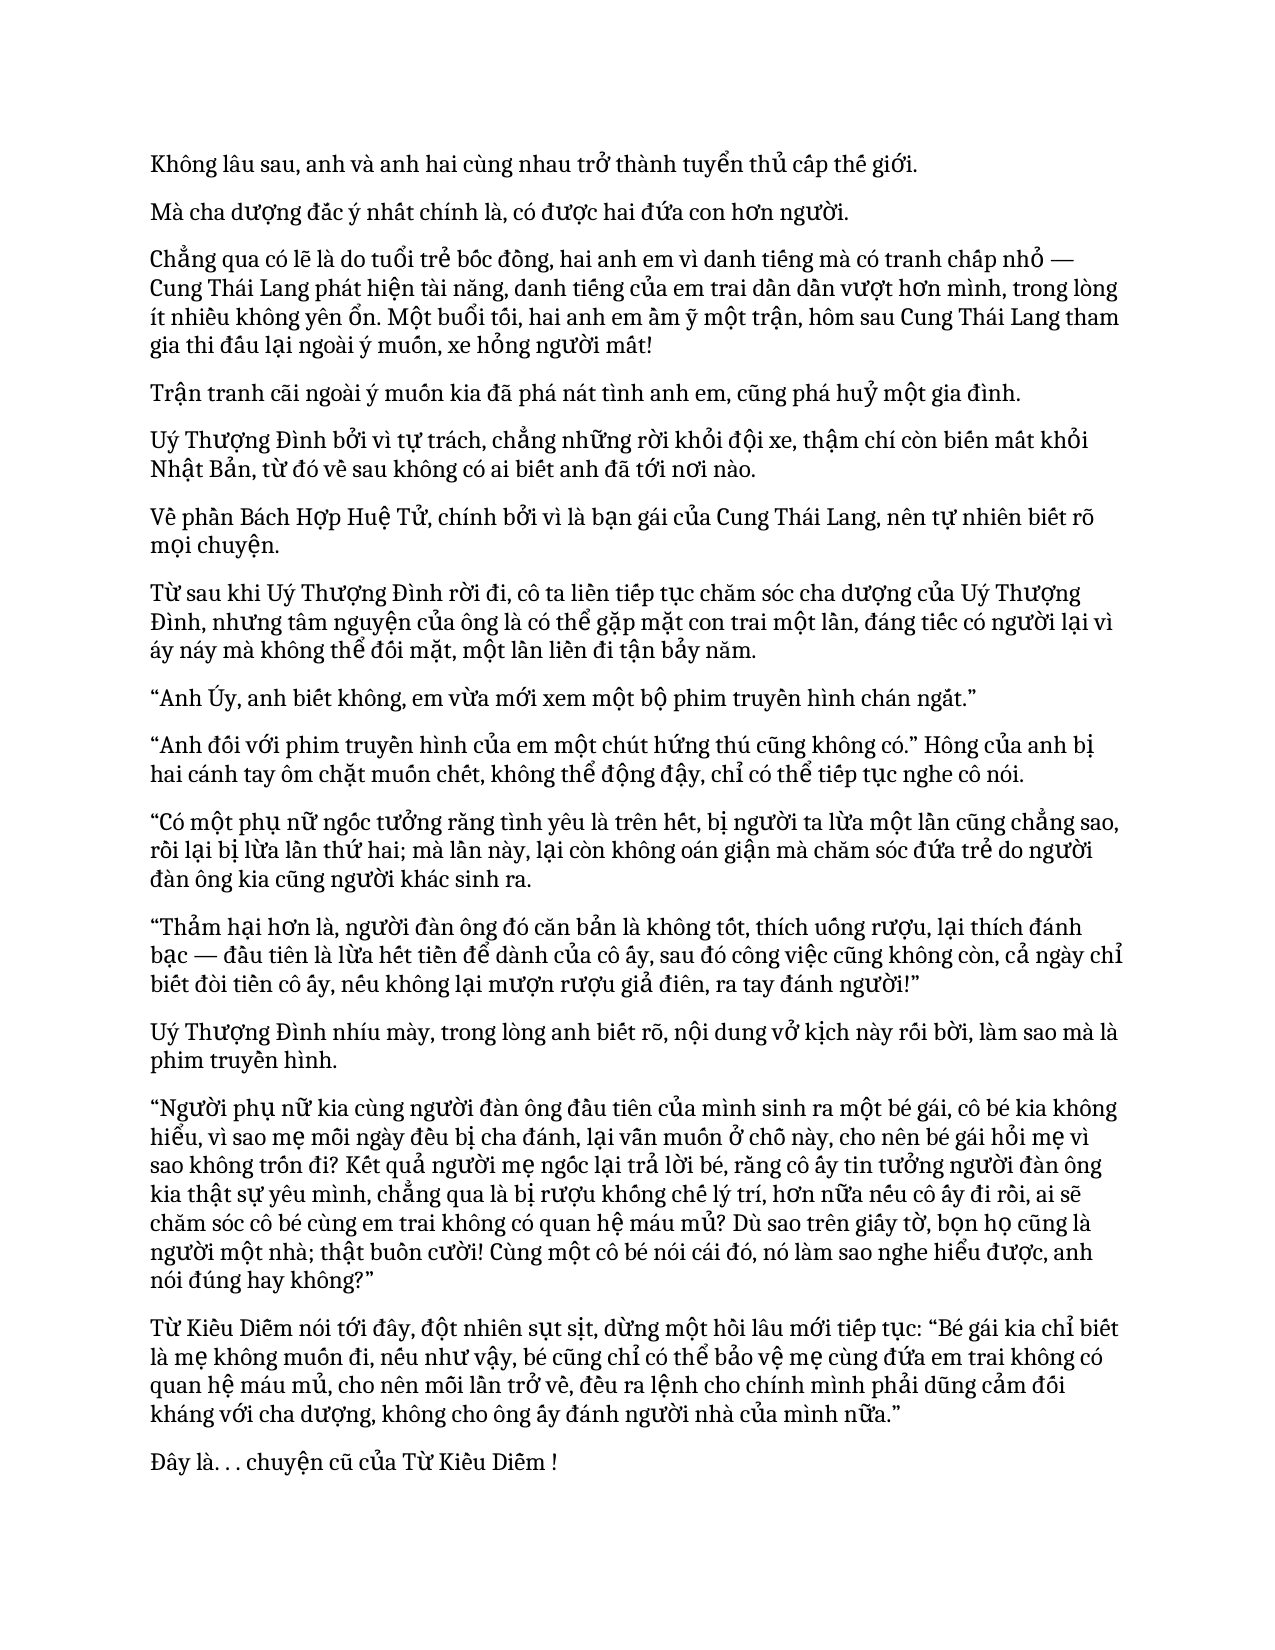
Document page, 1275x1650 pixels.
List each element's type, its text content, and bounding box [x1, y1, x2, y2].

text Không lâu sau, anh và anh hai cùng nhau trở thành tuyển thủ cấp thế giới. [150, 150, 1125, 179]
text “Có một phụ nữ ngốc tưởng rằng tình yêu là trên hết, bị người ta lừa một lần cũng chẳng sao, rồi lại bị lừa lần thứ hai; mà lần này, lại còn không oán giận mà chăm sóc đứa trẻ do người đàn ông kia cũng người khác sinh ra. [150, 807, 1125, 894]
text Đây là. . . chuyện cũ của Từ Kiều Diễm ! [150, 1447, 1125, 1476]
text “Anh Úy, anh biết không, em vừa mới xem một bộ phim truyền hình chán ngắt.” [150, 684, 1125, 712]
text “Thảm hại hơn là, người đàn ông đó căn bản là không tốt, thích uống rượu, lại thích đánh bạc — đầu tiên là lừa hết tiền để dành của cô ấy, sau đó công việc cũng không còn, cả ngày chỉ biết đòi tiền cô ấy, nếu không lại mượn rượu giả điên, ra tay đánh người!” [150, 912, 1125, 999]
text Uý Thượng Đình bởi vì tự trách, chẳng những rời khỏi đội xe, thậm chí còn biến mất khỏi Nhật Bản, từ đó về sau không có ai biết anh đã tới nơi nào. [150, 426, 1125, 484]
text Về phần Bách Hợp Huệ Tử, chính bởi vì là bạn gái của Cung Thái Lang, nên tự nhiên biết rõ mọi chuyện. [150, 502, 1125, 560]
text Trận tranh cãi ngoài ý muốn kia đã phá nát tình anh em, cũng phá huỷ một gia đình. [150, 379, 1125, 407]
text “Người phụ nữ kia cùng người đàn ông đầu tiên của mình sinh ra một bé gái, cô bé kia không hiểu, vì sao mẹ mỗi ngày đều bị cha đánh, lại vẫn muốn ở chỗ này, cho nên bé gái hỏi mẹ vì sao không trốn đi? Kết quả người mẹ ngốc lại trả lời bé, rằng cô ấy tin tưởng người đàn ông kia thật sự yêu mình, chẳng qua là bị rượu khống chế lý trí, hơn nữa nếu cô ấy đi rồi, ai sẽ chăm sóc cô bé cùng em trai không có quan hệ máu mủ? Dù sao trên giấy tờ, bọn họ cũng là người một nhà; thật buồn cười! Cùng một cô bé nói cái đó, nó làm sao nghe hiểu được, anh nói đúng hay không?” [150, 1094, 1125, 1295]
text Từ Kiều Diễm nói tới đây, đột nhiên sụt sịt, dừng một hồi lâu mới tiếp tục: “Bé gái kia chỉ biết là mẹ không muốn đi, nếu như vậy, bé cũng chỉ có thể bảo vệ mẹ cùng đứa em trai không có quan hệ máu mủ, cho nên mỗi lần trở về, đều ra lệnh cho chính mình phải dũng cảm đối kháng với cha dượng, không cho ông ấy đánh người nhà của mình nữa.” [150, 1314, 1125, 1429]
text Uý Thượng Đình nhíu mày, trong lòng anh biết rõ, nội dung vở kịch này rối bời, làm sao mà là phim truyền hình. [150, 1017, 1125, 1075]
text Chẳng qua có lẽ là do tuổi trẻ bốc đồng, hai anh em vì danh tiếng mà có tranh chấp nhỏ — Cung Thái Lang phát hiện tài năng, danh tiếng của em trai dần dần vượt hơn mình, trong lòng ít nhiều không yên ổn. Một buổi tối, hai anh em ầm ỹ một trận, hôm sau Cung Thái Lang tham gia thi đấu lại ngoài ý muốn, xe hỏng người mất! [150, 245, 1125, 360]
text Mà cha dượng đắc ý nhất chính là, có được hai đứa con hơn người. [150, 197, 1125, 226]
text “Anh đối với phim truyền hình của em một chút hứng thú cũng không có.” Hông của anh bị hai cánh tay ôm chặt muốn chết, không thể động đậy, chỉ có thể tiếp tục nghe cô nói. [150, 731, 1125, 789]
text Từ sau khi Uý Thượng Đình rời đi, cô ta liền tiếp tục chăm sóc cha dượng của Uý Thượng Đình, nhưng tâm nguyện của ông là có thể gặp mặt con trai một lần, đáng tiếc có người lại vì áy náy mà không thể đối mặt, một lần liền đi tận bảy năm. [150, 579, 1125, 665]
